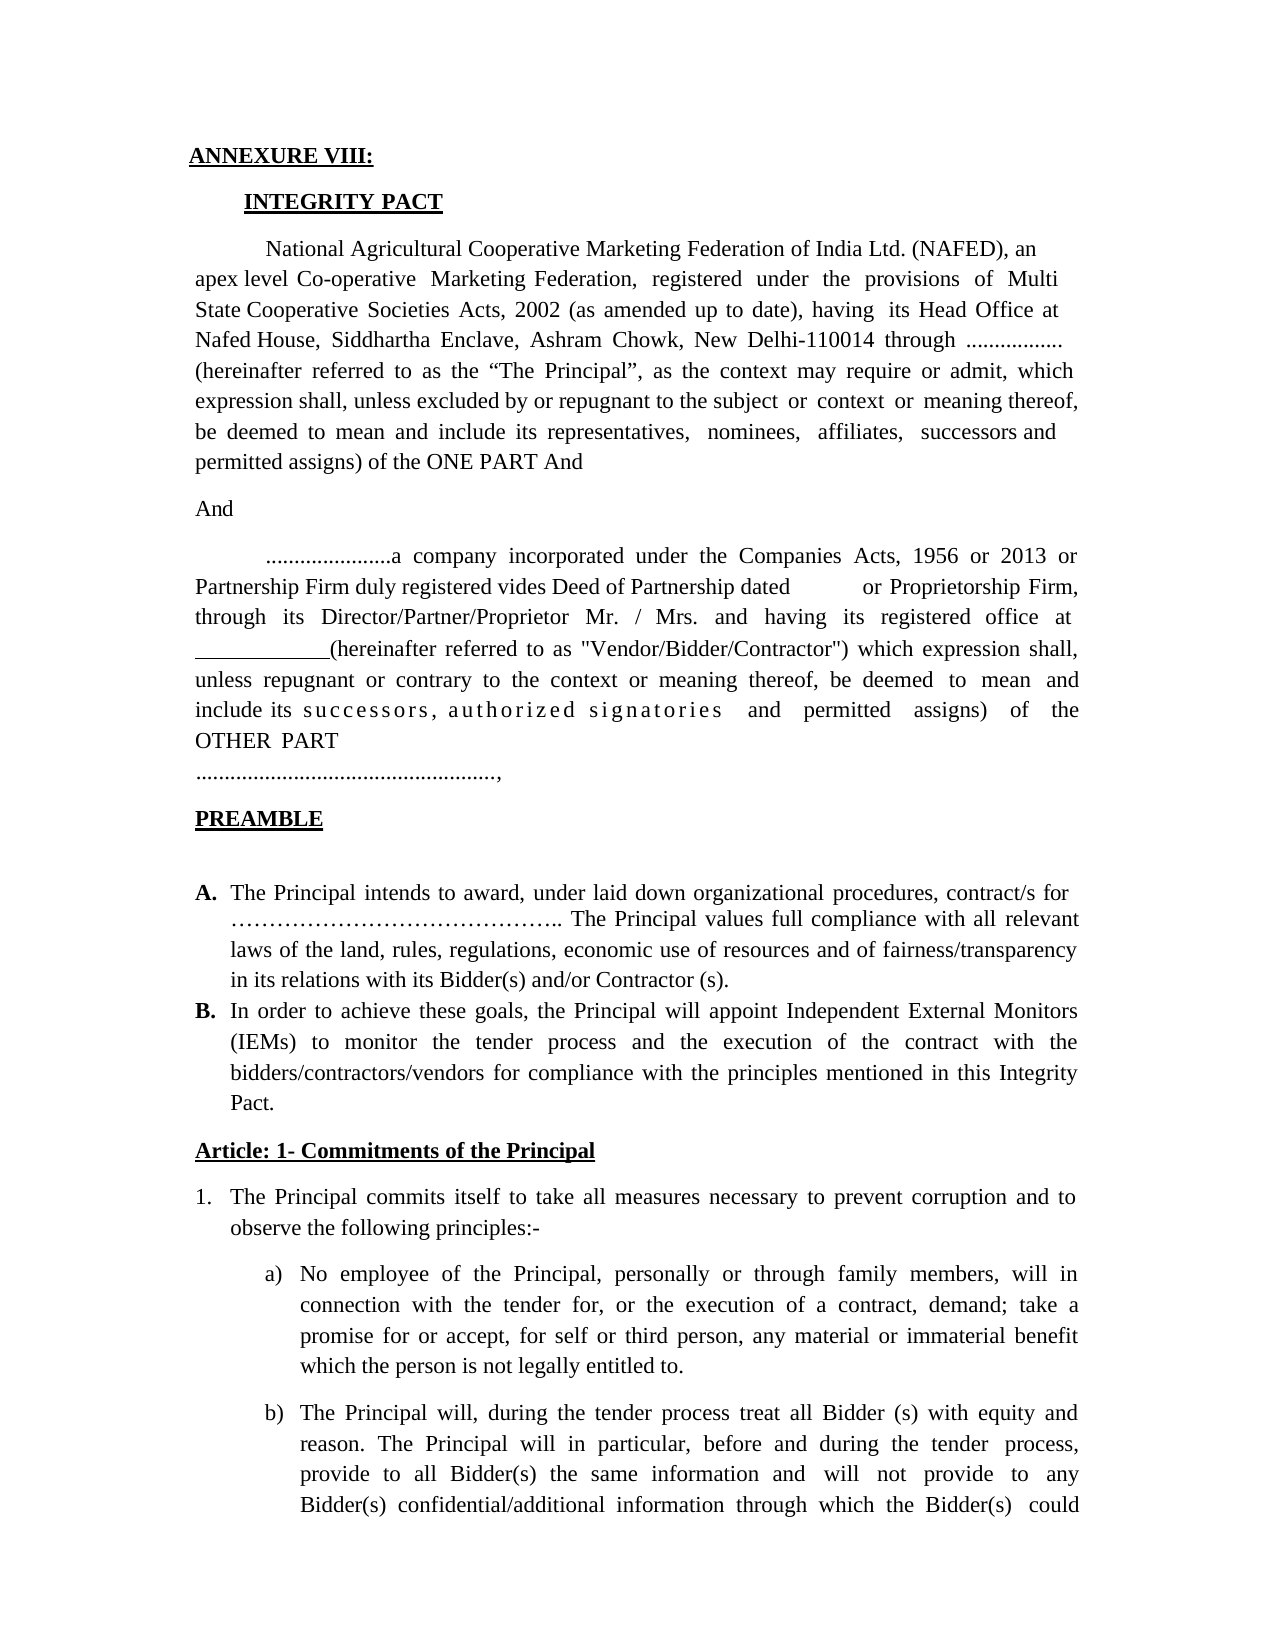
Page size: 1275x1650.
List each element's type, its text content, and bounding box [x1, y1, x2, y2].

text ......................a company incorporated under the Companies Acts, 1956 or 2013 or Partnership Firm duly registered vides Deed of Partnership dated or Proprietorship Firm, through its Director/Partner/Proprietor Mr. / Mrs. and having its registered office at [195, 542, 1079, 630]
text National Agricultural Cooperative Marketing Federation of India Ltd. (NAFED), an apex level Co-operative Marketing Federation, registered under the provisions of Multi State Cooperative Societies Acts, 2002 (as amended up to date), having its Head Office at Nafed House, Siddhartha Enclave, Ashram Chowk, New Delhi-110014 through ................. (hereinafter referred to as the “The Principal”, as the context may require or admit, which expression shall, unless excluded by or repugnant to the subject or context or meaning thereof, be deemed to mean and include its representatives, nominees, affiliates, successors and permitted assigns) of the ONE PART And [195, 234, 1079, 474]
text INTEGRITY PACT [243, 188, 1237, 214]
list No employee of the Principal, personally or through family members, will in connection with the tender for, or the execution of a contract, demand; take a promise for or accept, for self or third person, any material or immaterial benefit which the person is not legally entitled to. [264, 1260, 1079, 1379]
text ANNEXURE VIII: [188, 142, 1237, 168]
text (hereinafter referred to as "Vendor/Bidder/Contractor") which expression shall, unless repugnant or contrary to the context or meaning thereof, be deemed to mean and include its successors, authorized signatories and permitted assigns) of the OTHER PART [195, 635, 1079, 754]
text …………………………………….. The Principal values full compliance with all relevant laws of the land, rules, regulations, economic use of resources and of fairness/transparency in its relations with its Bidder(s) and/or Contractor (s). [230, 905, 1079, 993]
text And [195, 495, 1237, 522]
text . , [196, 758, 1237, 784]
list The Principal commits itself to take all measures necessary to prevent corruption and to observe the following principles:- [195, 1183, 1078, 1240]
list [264, 1399, 1079, 1518]
list The Principal intends to award, under laid down organizational procedures, contract/s for [195, 879, 1237, 905]
list In order to achieve these goals, the Principal will appoint Independent External Monitors (IEMs) to monitor the tender process and the execution of the contract with the bidders/contractors/vendors for compliance with the principles mentioned in this Integrity Pact. [195, 997, 1079, 1116]
text Article: 1- Commitments of the Principal [195, 1137, 1237, 1163]
text PREAMBLE [195, 805, 1237, 832]
